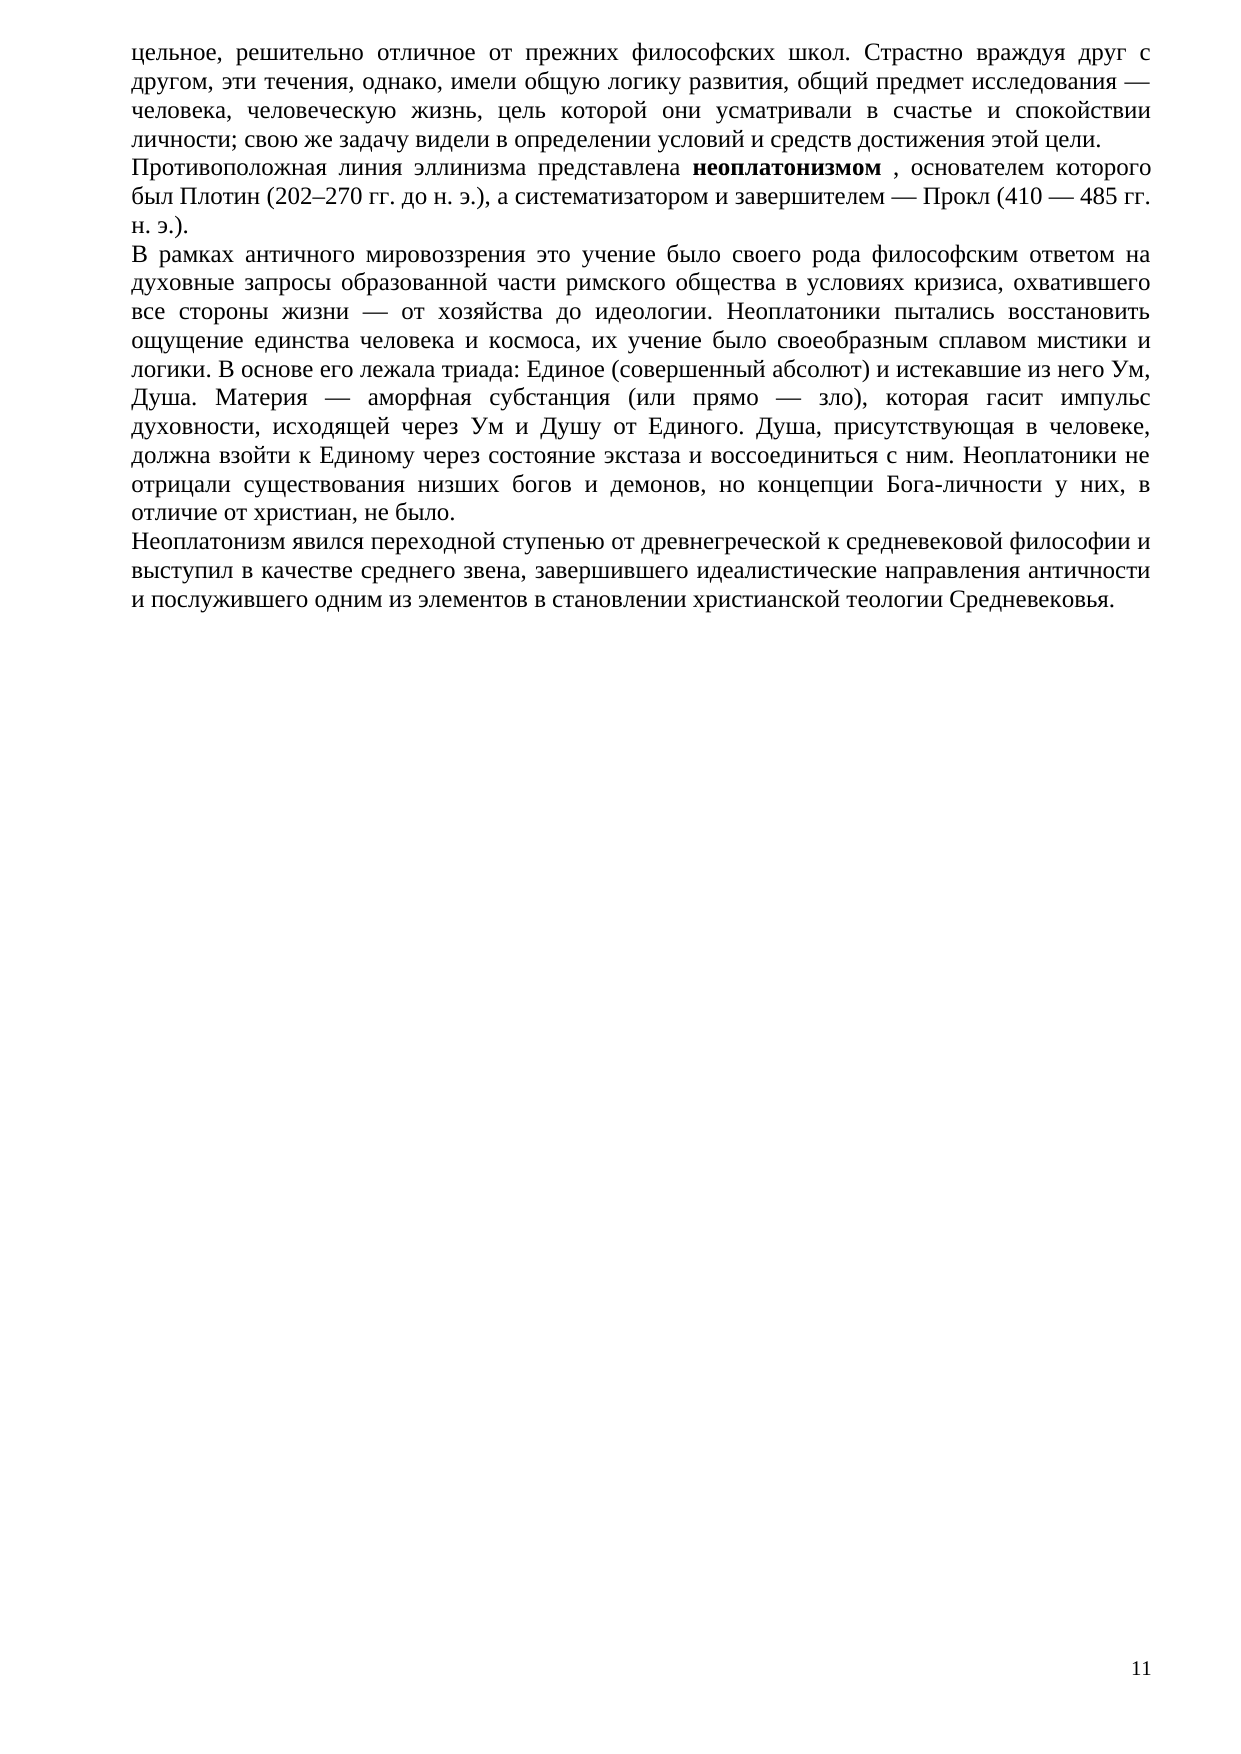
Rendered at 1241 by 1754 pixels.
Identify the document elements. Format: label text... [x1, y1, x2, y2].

text В рамках античного мировоззрения это учение было своего рода философским ответом на духовные запросы образованной части римского общества в условиях кризиса, охватившего все стороны жизни — от хозяйства до идеологии. Неоплатоники пытались восстановить ощущение единства человека и космоса, их учение было своеобразным сплавом мистики и логики. В основе его лежала триада: Единое (совершенный абсолют) и истекавшие из него Ум, Душа. Материя — аморфная субстанция (или прямо — зло), которая гасит импульс духовности, исходящей через Ум и Душу от Единого. Душа, присутствующая в человеке, должна взойти к Единому через состояние экстаза и воссоединиться с ним. Неоплатоники не отрицали существования низших богов и демонов, но концепции Бога-личности у них, в отличие от христиан, не было. [131, 239, 1152, 526]
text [131, 37, 1152, 152]
text Неоплатонизм явился переходной ступенью от древнегреческой к средневековой философии и выступил в качестве среднего звена, завершившего идеалистические направления античности и послужившего одним из элементов в становлении христианской теологии Средневековья. [131, 526, 1152, 612]
text Противоположная линия эллинизма представлена неоплатонизмом , основателем которого был Плотин (202–270 гг. до н. э.), а систематизатором и завершителем — Прокл (410 — 485 гг. н. э.). [131, 152, 1152, 239]
